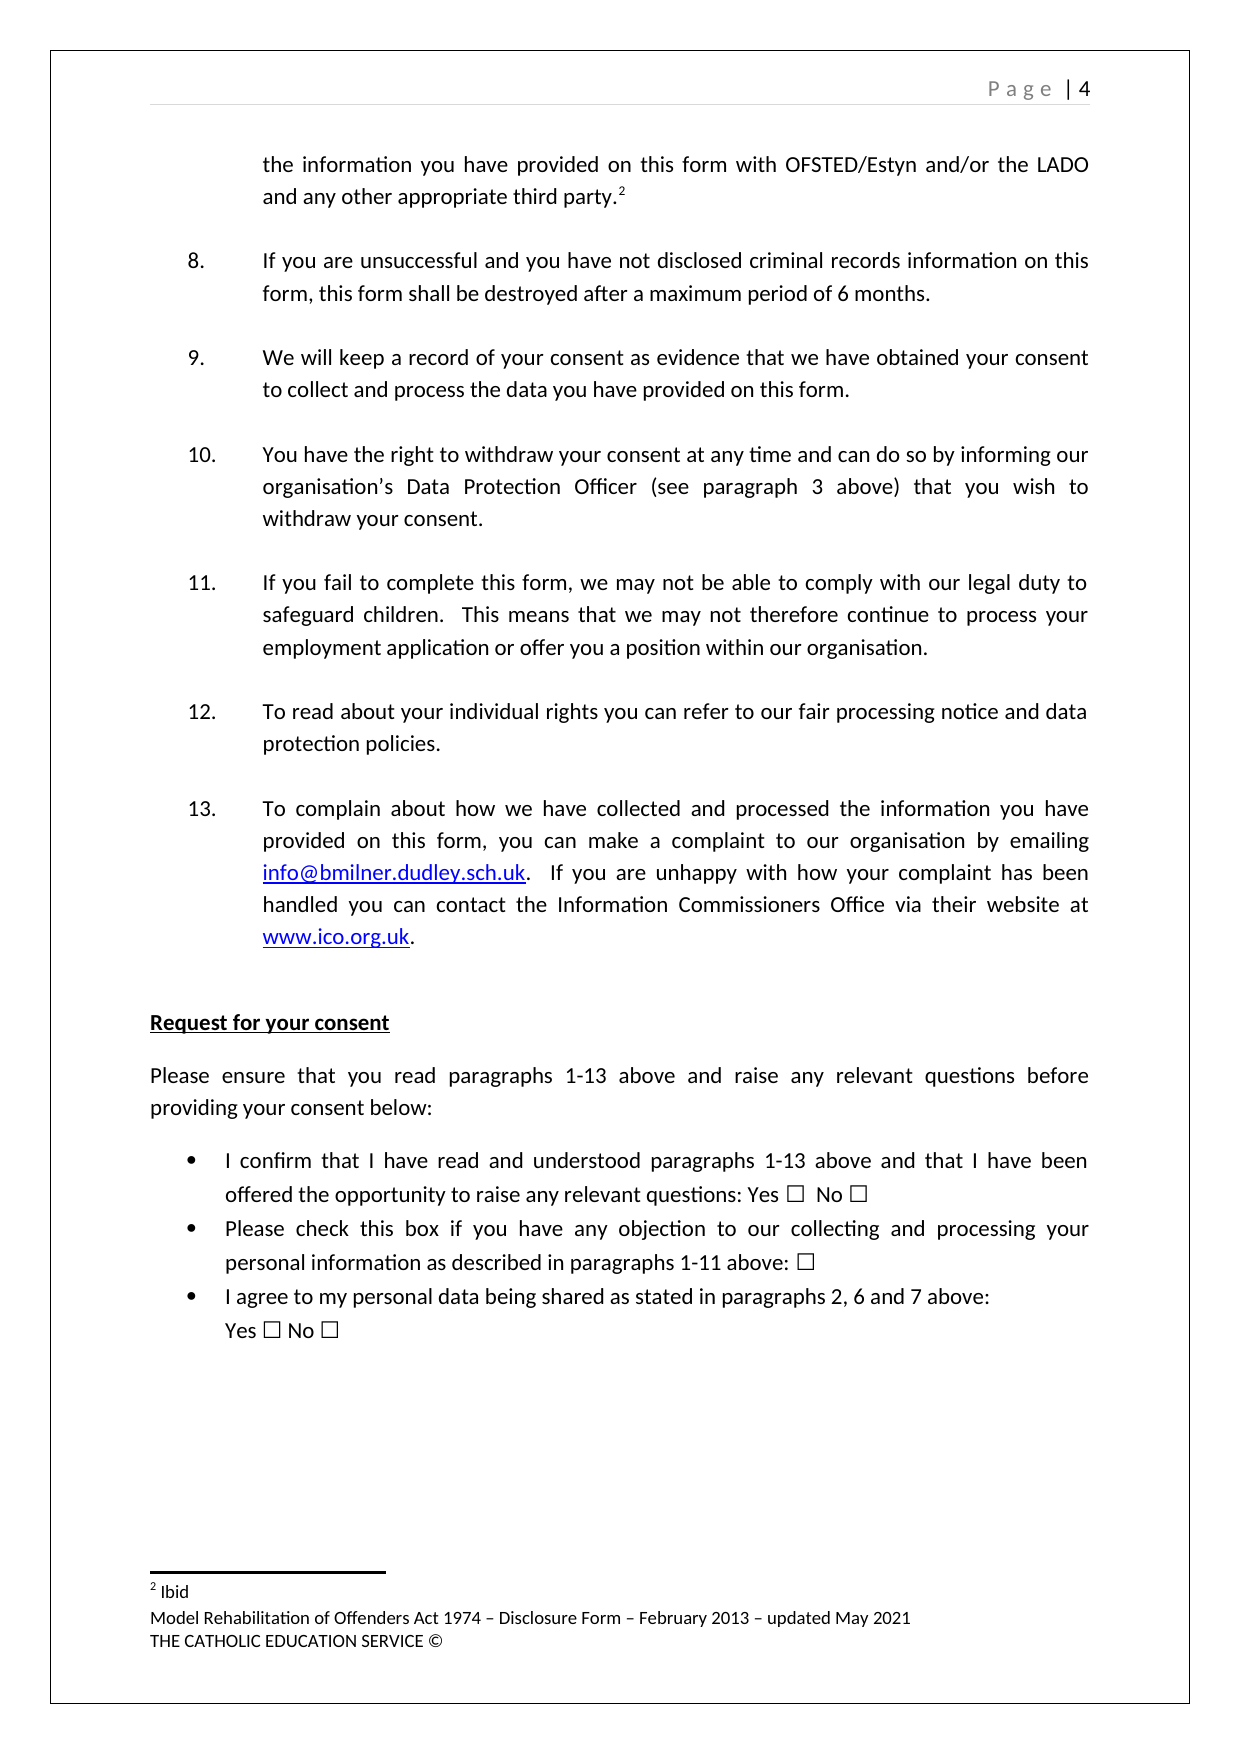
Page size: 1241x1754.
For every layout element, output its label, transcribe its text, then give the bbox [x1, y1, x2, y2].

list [187, 150, 1090, 210]
text Request for your consent [150, 1008, 1090, 1036]
list Yes No [225, 1314, 1090, 1346]
list To complain about how we have collected and processed the information you have provided on this form, you can make a complaint to our organisation by emailing info@bmilner.dudley.sch.uk. If you are unhappy with how your complaint has been handled you can contact the Information Commissioners Office via their website at www.ico.org.uk. [187, 794, 1090, 951]
list You have the right to withdraw your consent at any time and can do so by informing our organisation’s Data Protection Officer (see paragraph 3 above) that you wish to withdraw your consent. [187, 440, 1090, 532]
list I confirm that I have read and understood paragraphs 1-13 above and that I have been offered the opportunity to raise any relevant questions: Yes No [187, 1146, 1090, 1209]
list If you fail to complete this form, we may not be able to comply with our legal duty to safeguard children. This means that we may not therefore continue to process your employment application or offer you a position within our organisation. [187, 568, 1090, 661]
list We will keep a record of your consent as evidence that we have obtained your consent to collect and process the data you have provided on this form. [187, 343, 1090, 403]
list I agree to my personal data being shared as stated in paragraphs 2, 6 and 7 above: [187, 1282, 1090, 1310]
list To read about your individual rights you can refer to our fair processing notice and data protection policies. [187, 697, 1090, 757]
list Please check this box if you have any objection to our collecting and processing your personal information as described in paragraphs 1-11 above: [187, 1214, 1090, 1277]
text Please ensure that you read paragraphs 1-13 above and raise any relevant questions before providing your consent below: [150, 1061, 1090, 1121]
list If you are unsuccessful and you have not disclosed criminal records information on this form, this form shall be destroyed after a maximum period of 6 months. [187, 247, 1090, 307]
